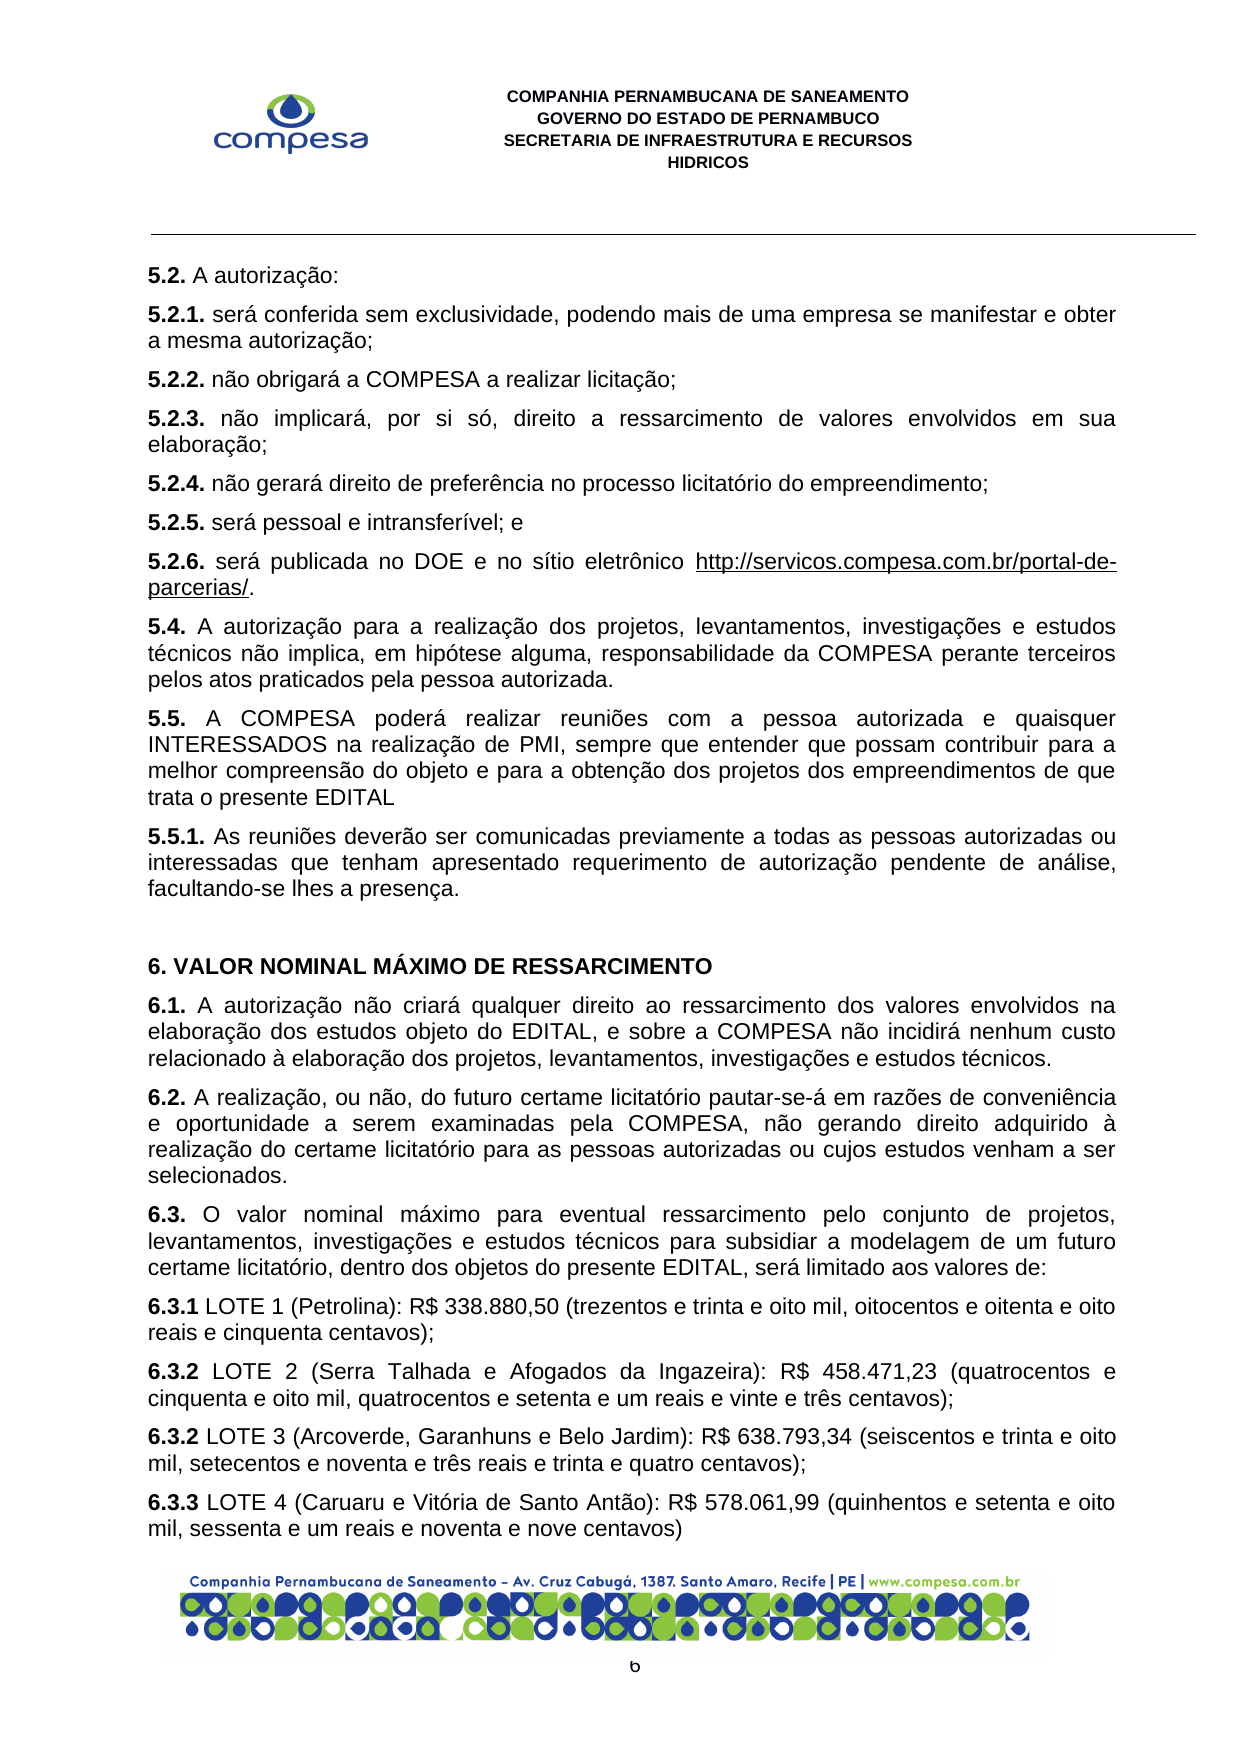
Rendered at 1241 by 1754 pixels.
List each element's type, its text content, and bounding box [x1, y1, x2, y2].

picture [158, 1574, 1051, 1661]
text 5.2.3. não implicará, por si só, direito a ressarcimento de valores envolvidos em sua elaboração; [148, 405, 1117, 458]
text 5.2. A autorização: [148, 262, 1117, 288]
text 5.4. A autorização para a realização dos projetos, levantamentos, investigações e estudos técnicos não implica, em hipótese alguma, responsabilidade da COMPESA perante terceiros pelos atos praticados pela pessoa autorizada. [148, 613, 1117, 692]
text 5.2.4. não gerará direito de preferência no processo licitatório do empreendimento; [148, 470, 1117, 497]
text 5.2.6. será publicada no DOE e no sítio eletrônico http://servicos.compesa.com.br/portal-de-parcerias/. [148, 548, 1117, 601]
text 6.3.1 LOTE 1 (Petrolina): R$ 338.880,50 (trezentos e trinta e oito mil, oitocentos e oitenta e oito reais e cinquenta centavos); [148, 1293, 1117, 1346]
text 6.3. O valor nominal máximo para eventual ressarcimento pelo conjunto de projetos, levantamentos, investigações e estudos técnicos para subsidiar a modelagem de um futuro certame licitatório, dentro dos objetos do presente EDITAL, será limitado aos valores de: [148, 1201, 1117, 1280]
text 6.3.2 LOTE 3 (Arcoverde, Garanhuns e Belo Jardim): R$ 638.793,34 (seiscentos e trinta e oito mil, setecentos e noventa e três reais e trinta e quatro centavos); [148, 1423, 1117, 1476]
text 6.3.3 LOTE 4 (Caruaru e Vitória de Santo Antão): R$ 578.061,99 (quinhentos e setenta e oito mil, sessenta e um reais e noventa e nove centavos) [148, 1488, 1117, 1541]
text 6.2. A realização, ou não, do futuro certame licitatório pautar-se-á em razões de conveniência e oportunidade a serem examinadas pela COMPESA, não gerando direito adquirido à realização do certame licitatório para as pessoas autorizadas ou cujos estudos venham a ser selecionados. [148, 1083, 1117, 1189]
text 6.1. A autorização não criará qualquer direito ao ressarcimento dos valores envolvidos na elaboração dos estudos objeto do EDITAL, e sobre a COMPESA não incidirá nenhum custo relacionado à elaboração dos projetos, levantamentos, investigações e estudos técnicos. [148, 992, 1117, 1071]
text 5.2.1. será conferida sem exclusividade, podendo mais de uma empresa se manifestar e obter a mesma autorização; [148, 301, 1117, 354]
text 6.3.2 LOTE 2 (Serra Talhada e Afogados da Ingazeira): R$ 458.471,23 (quatrocentos e cinquenta e oito mil, quatrocentos e setenta e um reais e vinte e três centavos); [148, 1358, 1117, 1411]
text 5.5. A COMPESA poderá realizar reuniões com a pessoa autorizada e quaisquer INTERESSADOS na realização de PMI, sempre que entender que possam contribuir para a melhor compreensão do objeto e para a obtenção dos projetos dos empreendimentos de que trata o presente EDITAL [148, 705, 1117, 810]
text 5.5.1. As reuniões deverão ser comunicadas previamente a todas as pessoas autorizadas ou interessadas que tenham apresentado requerimento de autorização pendente de análise, facultando-se lhes a presença. [148, 823, 1117, 902]
picture [200, 86, 381, 166]
text 5.2.2. não obrigará a COMPESA a realizar licitação; [148, 366, 1117, 392]
text 6. VALOR NOMINAL MÁXIMO DE RESSARCIMENTO [148, 953, 1117, 979]
text 5.2.5. será pessoal e intransferível; e [148, 509, 1117, 535]
